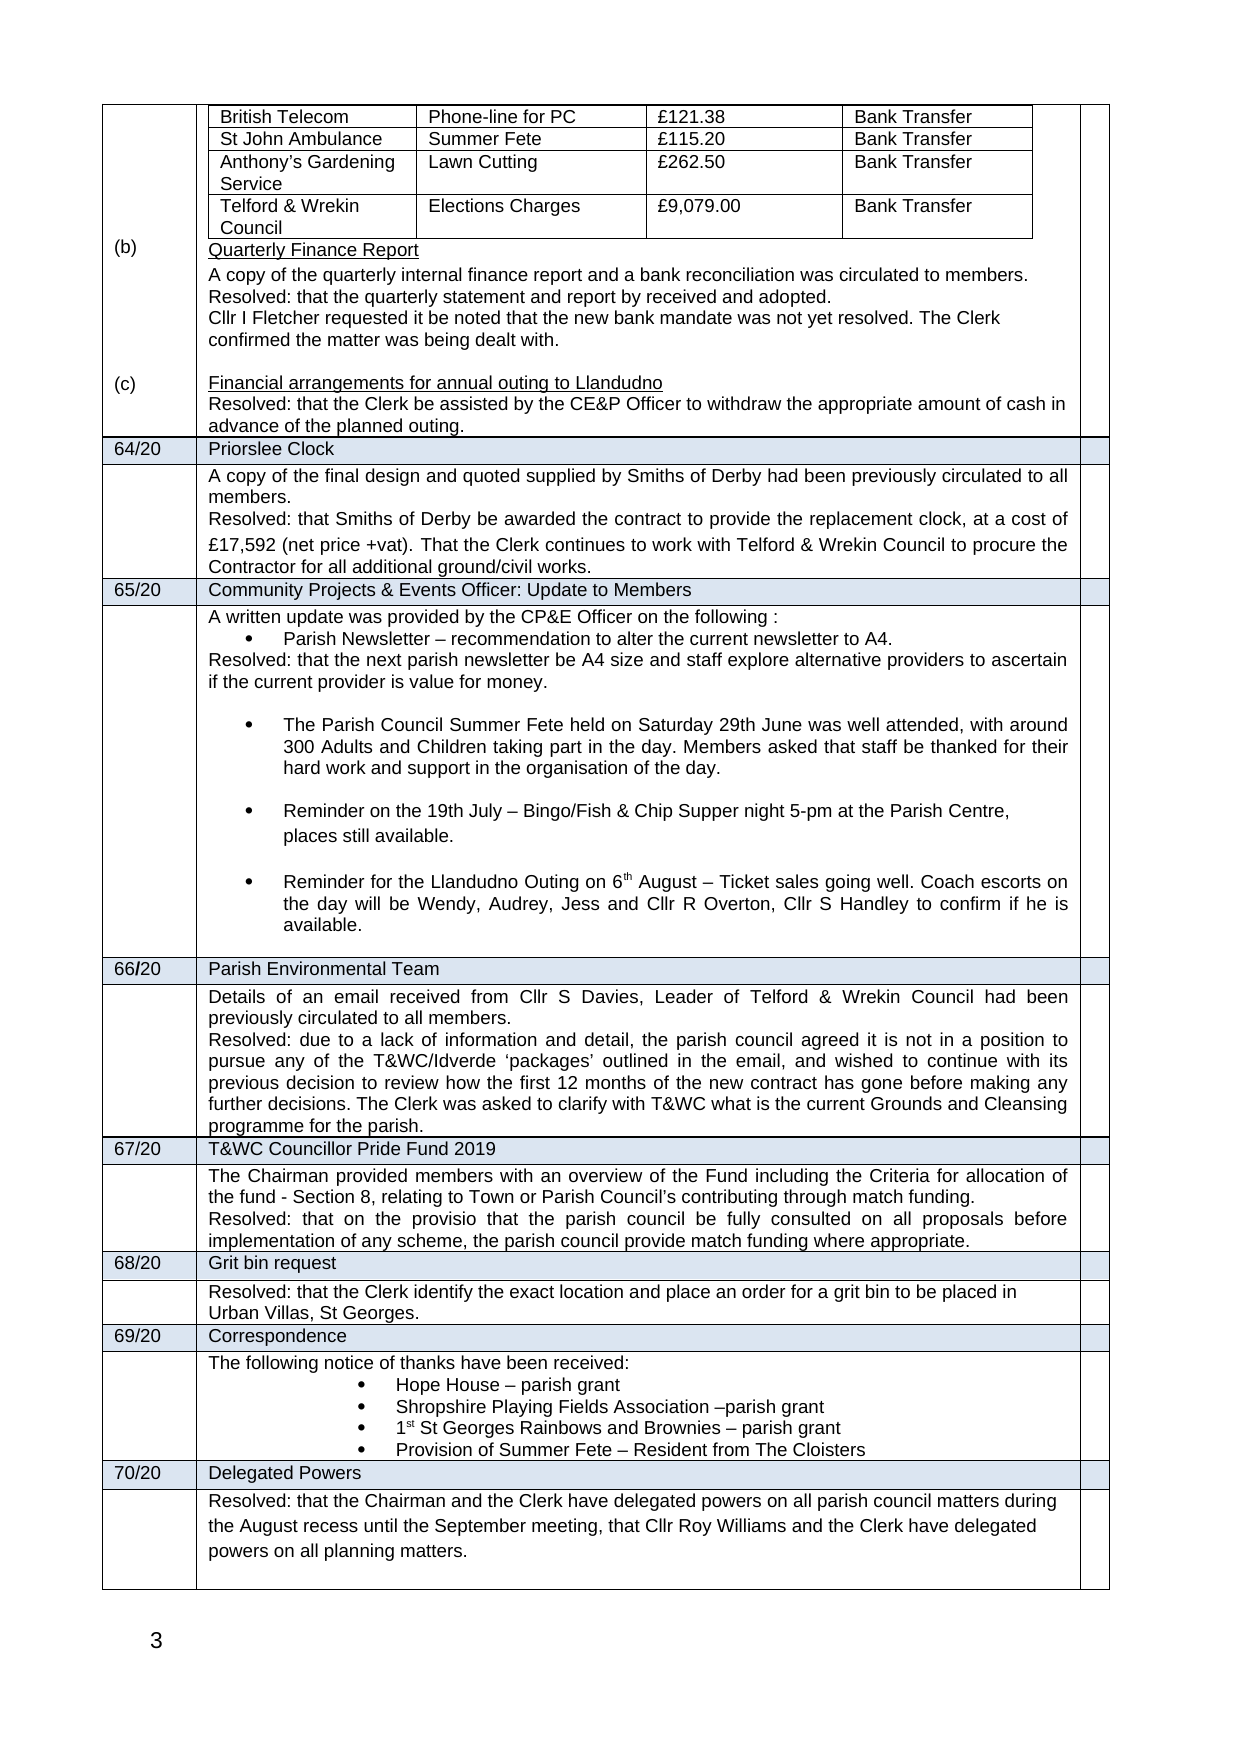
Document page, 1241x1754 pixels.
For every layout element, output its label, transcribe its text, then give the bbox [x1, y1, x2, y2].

table_cell 70/20 [103, 1461, 196, 1489]
table_cell [1081, 985, 1109, 1136]
table_cell [103, 985, 196, 1136]
table_cell 67/20 [103, 1138, 196, 1164]
table_cell [103, 1490, 196, 1589]
table_cell [1081, 1165, 1109, 1251]
table_cell [103, 1165, 196, 1251]
table_cell [1081, 579, 1109, 605]
table_cell [103, 606, 196, 957]
table_cell [1081, 105, 1109, 436]
table_cell A copy of the final design and quoted supplied by Smiths of Derby had been previously circulated to all members. Resolved: that Smiths of Derby be awarded the contract to provide the replacement clock, at a cost of £17,592 (net price +vat). That the Clerk continues to work with Telford & Wrekin Council to procure the Contractor for all additional ground/civil works. [197, 465, 1080, 577]
table_cell T&WC Councillor Pride Fund 2019 [197, 1138, 1080, 1164]
table_cell [1081, 438, 1109, 464]
table_cell [1081, 1138, 1109, 1164]
table_cell A written update was provided by the CP&E Officer on the following : Parish Newsletter – recommendation to alter the current newsletter to A4. Resolved: that the next parish newsletter be A4 size and staff explore alternative providers to ascertain if the current provider is value for money. The Parish Council Summer Fete held on Saturday 29th June was well attended, with around 300 Adults and Children taking part in the day. Members asked that staff be thanked for their hard work and support in the organisation of the day. Reminder on the 19th July – Bingo/Fish & Chip Supper night 5-pm at the Parish Centre, places still available. Reminder for the Llandudno Outing on 6th August – Ticket sales going well. Coach escorts on the day will be Wendy, Audrey, Jess and Cllr R Overton, Cllr S Handley to confirm if he is available. [197, 606, 1080, 957]
table_cell [1081, 1490, 1109, 1589]
table_cell [103, 1352, 196, 1460]
table_cell Priorslee Clock [197, 438, 1080, 464]
table_cell 64/20 [103, 438, 196, 464]
table_cell [1081, 1325, 1109, 1351]
table_cell [1081, 958, 1109, 984]
table_cell The following notice of thanks have been received: Hope House – parish grant Shropshire Playing Fields Association –parish grant 1st St Georges Rainbows and Brownies – parish grant Provision of Summer Fete – Resident from The Cloisters [197, 1352, 1080, 1460]
table_cell Delegated Powers [197, 1461, 1080, 1489]
table_cell [1081, 465, 1109, 577]
table_cell Community Projects & Events Officer: Update to Members [197, 579, 1080, 605]
table_cell [1081, 1281, 1109, 1324]
table_cell Correspondence [197, 1325, 1080, 1351]
table_cell [103, 1281, 196, 1324]
table_cell [1081, 606, 1109, 957]
table_cell 69/20 [103, 1325, 196, 1351]
table_cell 68/20 [103, 1252, 196, 1279]
table_cell Resolved: that the Clerk identify the exact location and place an order for a grit bin to be placed in Urban Villas, St Georges. [197, 1281, 1080, 1324]
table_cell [197, 1490, 1080, 1589]
table_cell Parish Environmental Team [197, 958, 1080, 984]
table_cell Grit bin request [197, 1252, 1080, 1279]
table_cell [1081, 1352, 1109, 1460]
table_cell [1081, 1252, 1109, 1279]
table_cell [103, 465, 196, 577]
table_cell 65/20 [103, 579, 196, 605]
table_cell 66/20 [103, 958, 196, 984]
table_cell Details of an email received from Cllr S Davies, Leader of Telford & Wrekin Council had been previously circulated to all members. Resolved: due to a lack of information and detail, the parish council agreed it is not in a position to pursue any of the T&WC/Idverde ‘packages’ outlined in the email, and wished to continue with its previous decision to review how the first 12 months of the new contract has gone before making any further decisions. The Clerk was asked to clarify with T&WC what is the current Grounds and Cleansing programme for the parish. [197, 985, 1080, 1136]
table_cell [197, 105, 1080, 436]
table_cell The Chairman provided members with an overview of the Fund including the Criteria for allocation of the fund - Section 8, relating to Town or Parish Council’s contributing through match funding. Resolved: that on the provisio that the parish council be fully consulted on all proposals before implementation of any scheme, the parish council provide match funding where appropriate. [197, 1165, 1080, 1251]
table_cell [1081, 1461, 1109, 1489]
table_cell (a) (b) (c) [103, 105, 196, 436]
